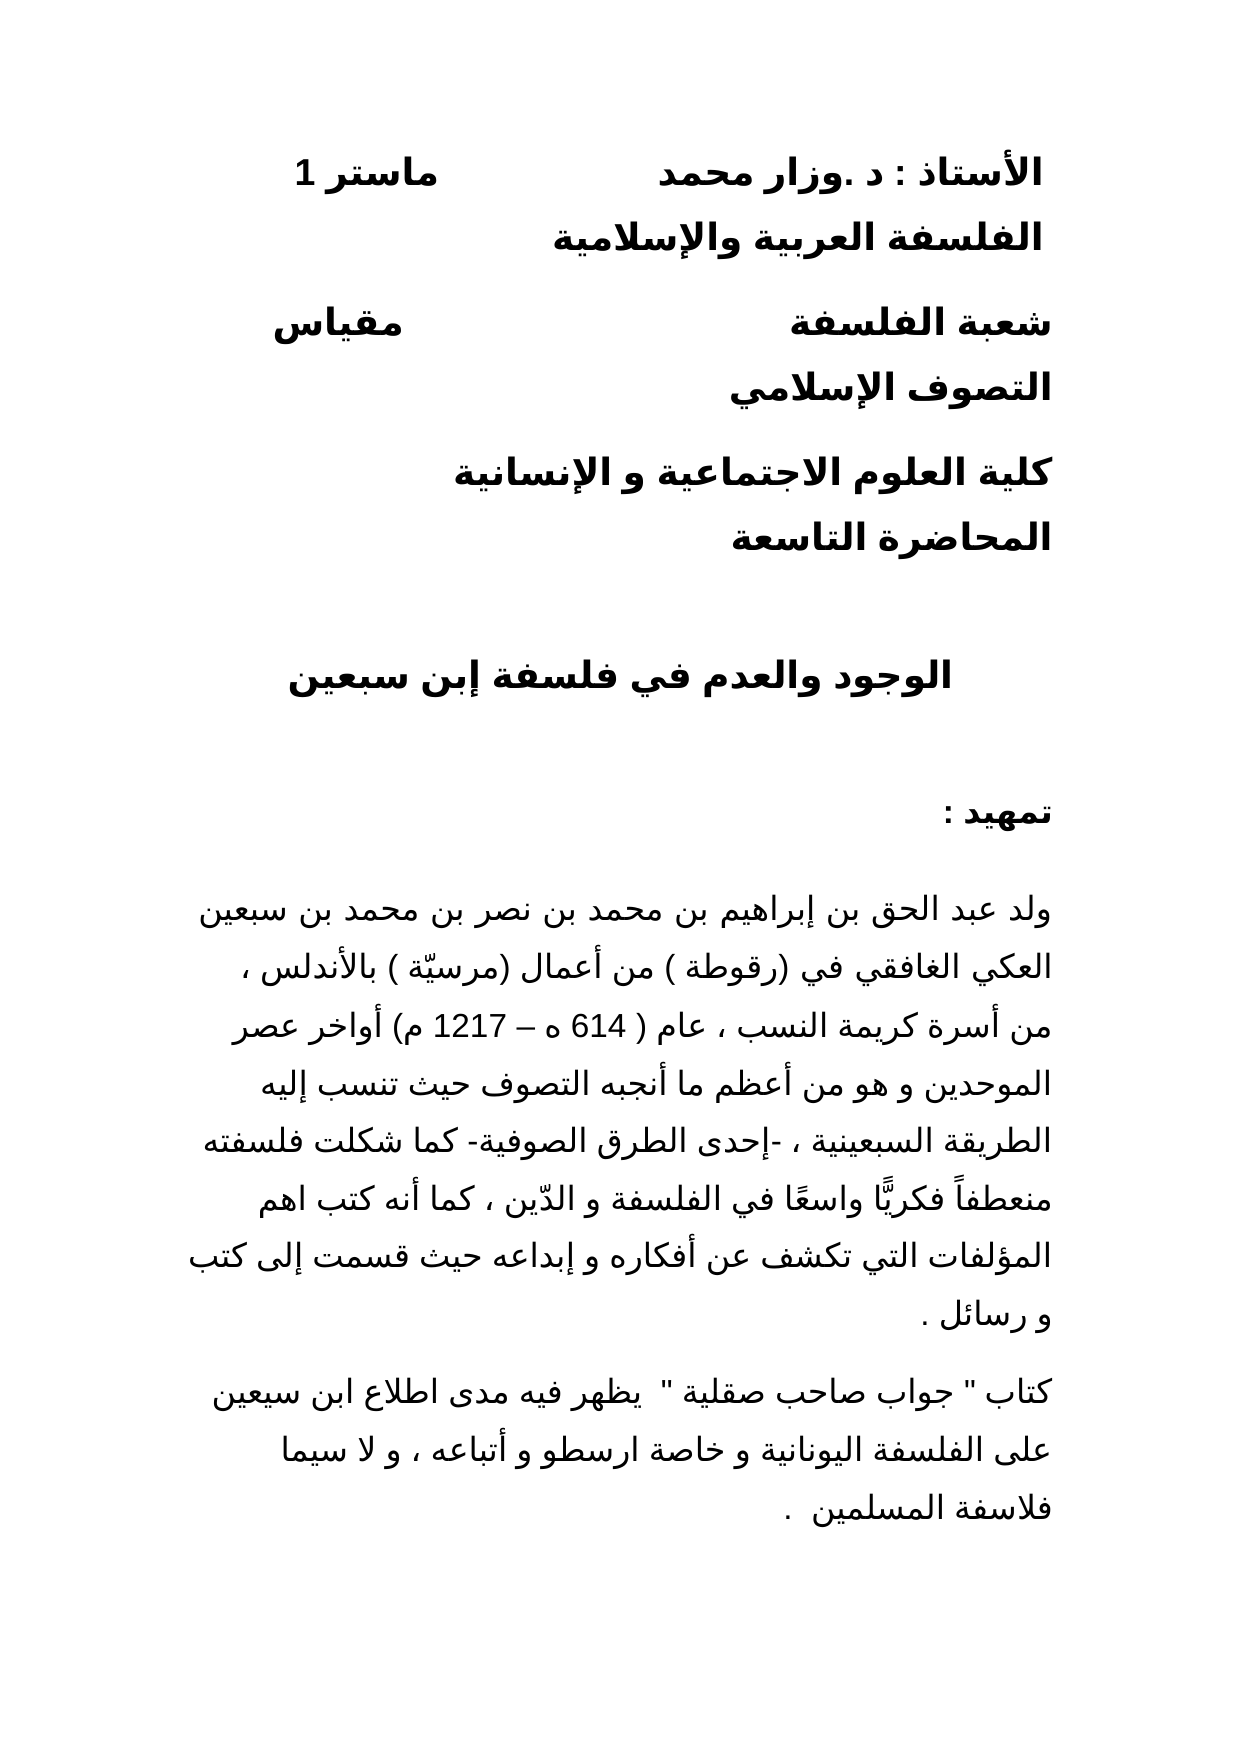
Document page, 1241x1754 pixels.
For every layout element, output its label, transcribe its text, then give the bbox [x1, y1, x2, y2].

text شعبة الفلسفة مقياس التصوف الإسلامي [187, 300, 1053, 408]
text ولد عبد الحق بن إبراهيم بن محمد بن نصر بن محمد بن سبعين العكي الغافقي في (رقوطة ) من أعمال (مرسيّة ) بالأندلس ، من أسرة كريمة النسب ، عام ( 614 ه – 1217 م) أواخر عصر الموحدين و هو من أعظم ما أنجبه التصوف حيث تنسب إليه الطريقة السبعينية ، -إحدى الطرق الصوفية- كما شكلت فلسفته منعطفاً فكريًّا واسعًا في الفلسفة و الدّين ، كما أنه كتب اهم المؤلفات التي تكشف عن أفكاره و إبداعه حيث قسمت إلى كتب و رسائل . [187, 889, 1053, 1332]
text كلية العلوم الاجتماعية و الإنسانية المحاضرة التاسعة [187, 450, 1053, 558]
text الأستاذ : د .وزار محمد ماستر 1 الفلسفة العربية والإسلامية [187, 150, 1044, 258]
text الوجود والعدم في فلسفة إبن سبعين [187, 654, 1053, 697]
text تمهيد : [187, 792, 1053, 830]
text كتاب " جواب صاحب صقلية " يظهر فيه مدى اطلاع ابن سيعين على الفلسفة اليونانية و خاصة ارسطو و أتباعه ، و لا سيما فلاسفة المسلمين . [187, 1372, 1053, 1526]
